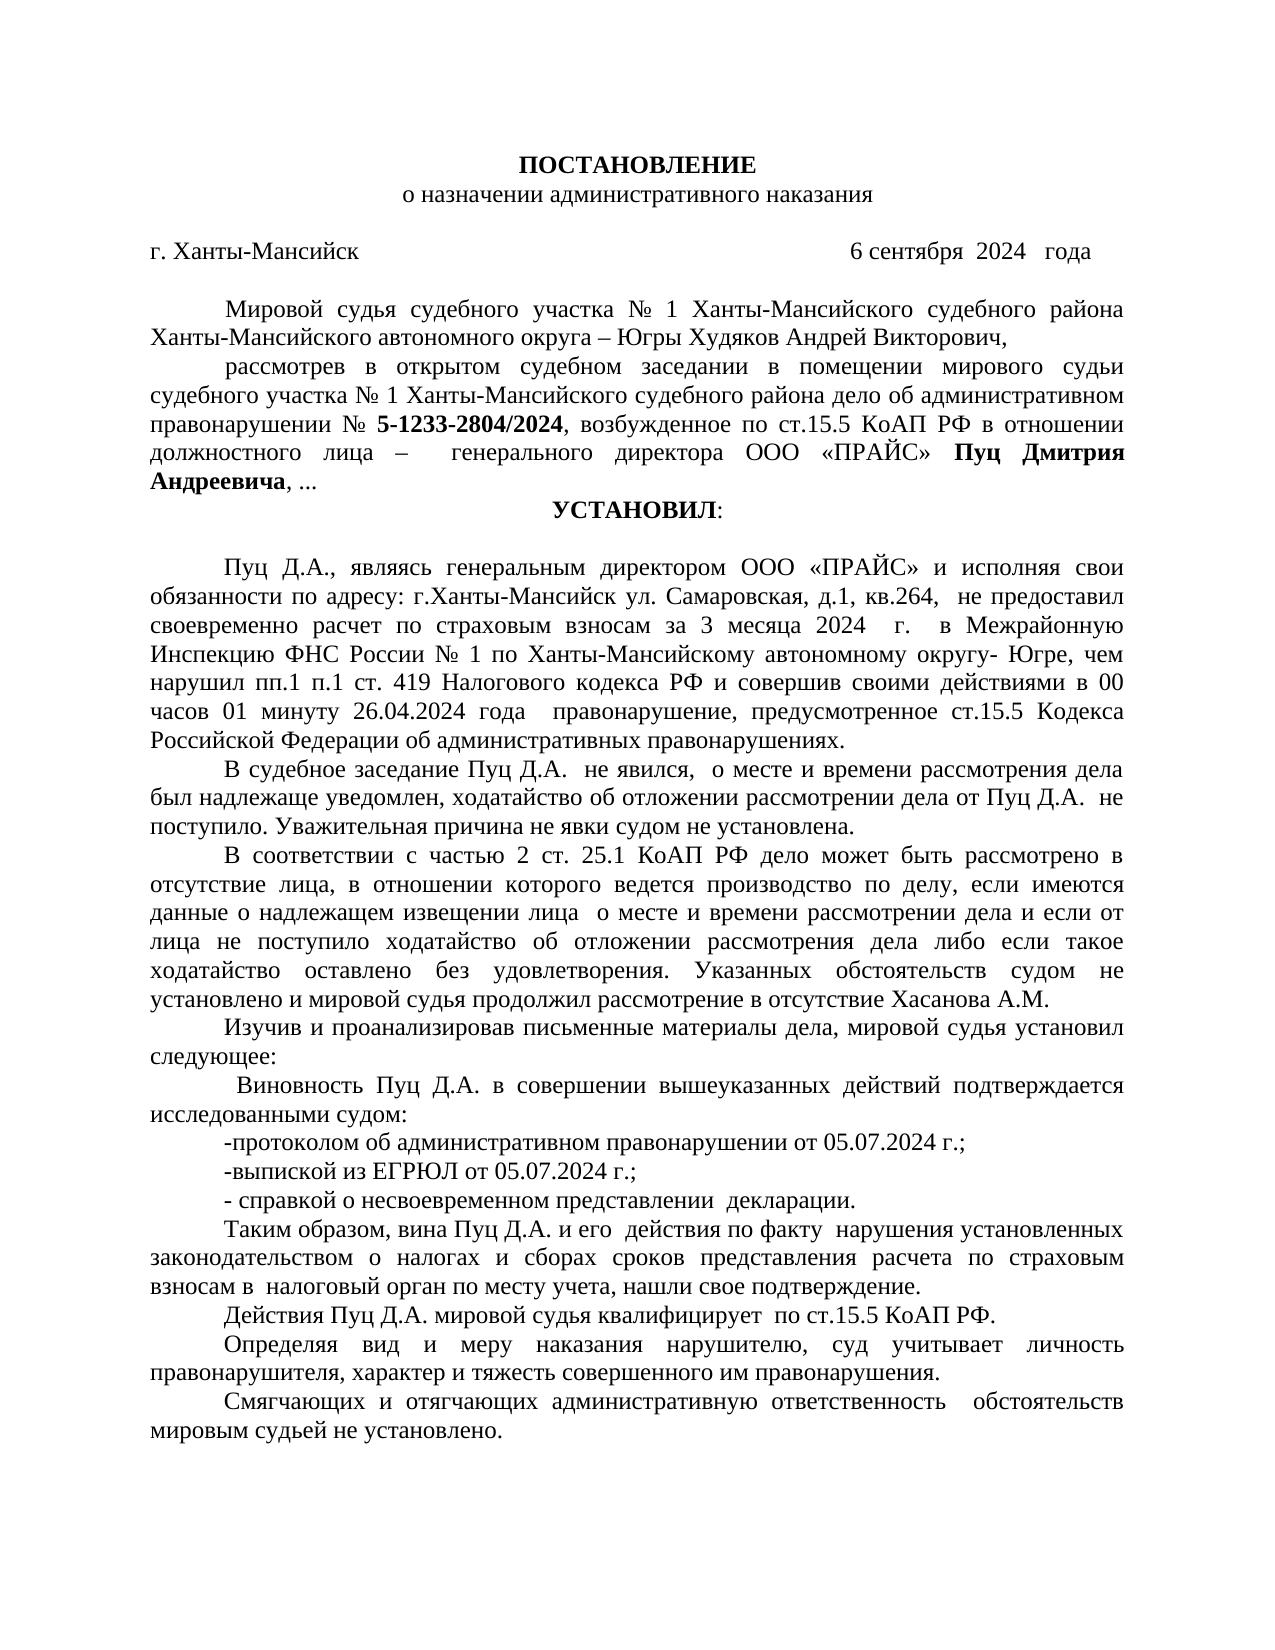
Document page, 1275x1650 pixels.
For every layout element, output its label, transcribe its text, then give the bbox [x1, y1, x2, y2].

text Смягчающих и отягчающих административную ответственность обстоятельств мировым судьей не установлено. [150, 1386, 1125, 1444]
text Виновность Пуц Д.А. в совершении вышеуказанных действий подтверждается исследованными судом: [150, 1070, 1125, 1127]
text о назначении административного наказания [150, 179, 1125, 207]
text Действия Пуц Д.А. мировой судья квалифицирует по ст.15.5 КоАП РФ. [150, 1300, 1125, 1329]
text Пуц Д.А., являясь генеральным директором ООО «ПРАЙС» и исполняя свои обязанности по адресу: г.Ханты-Мансийск ул. Самаровская, д.1, кв.264, не предоставил своевременно расчет по страховым взносам за 3 месяца 2024 г. в Межрайонную Инспекцию ФНС России № 1 по Ханты-Мансийскому автономному округу- Югре, чем нарушил пп.1 п.1 ст. 419 Налогового кодекса РФ и совершив своими действиями в 00 часов 01 минуту 26.04.2024 года правонарушение, предусмотренное ст.15.5 Кодекса Российской Федерации об административных правонарушениях. [150, 552, 1125, 754]
text -выпиской из ЕГРЮЛ от 05.07.2024 г.; [150, 1156, 1125, 1185]
text УСТАНОВИЛ: [150, 495, 1125, 524]
text Мировой судья судебного участка № 1 Ханты-Мансийского судебного района Ханты-Мансийского автономного округа – Югры Худяков Андрей Викторович, [150, 294, 1125, 351]
text Таким образом, вина Пуц Д.А. и его действия по факту нарушения установленных законодательством о налогах и сборах сроков представления расчета по страховым взносам в налоговый орган по месту учета, нашли свое подтверждение. [150, 1214, 1125, 1300]
text ПОСТАНОВЛЕНИЕ [150, 150, 1125, 179]
text - справкой о несвоевременном представлении декларации. [150, 1185, 1125, 1214]
text г. Ханты-Мансийск 6 сентября 2024 года [150, 236, 1125, 265]
text рассмотрев в открытом судебном заседании в помещении мирового судьи судебного участка № 1 Ханты-Мансийского судебного района дело об административном правонарушении № 5-1233-2804/2024, возбужденное по ст.15.5 КоАП РФ в отношении должностного лица – генерального директора ООО «ПРАЙС» Пуц Дмитрия Андреевича, ... [150, 351, 1125, 495]
text Изучив и проанализировав письменные материалы дела, мировой судья установил следующее: [150, 1012, 1125, 1070]
text В судебное заседание Пуц Д.А. не явился, о месте и времени рассмотрения дела был надлежаще уведомлен, ходатайство об отложении рассмотрении дела от Пуц Д.А. не поступило. Уважительная причина не явки судом не установлена. [150, 754, 1125, 840]
text В соответствии с частью 2 ст. 25.1 КоАП РФ дело может быть рассмотрено в отсутствие лица, в отношении которого ведется производство по делу, если имеются данные о надлежащем извещении лица о месте и времени рассмотрении дела и если от лица не поступило ходатайство об отложении рассмотрения дела либо если такое ходатайство оставлено без удовлетворения. Указанных обстоятельств судом не установлено и мировой судья продолжил рассмотрение в отсутствие Хасанова А.М. [150, 840, 1125, 1012]
text -протоколом об административном правонарушении от 05.07.2024 г.; [150, 1127, 1125, 1156]
text Определяя вид и меру наказания нарушителю, суд учитывает личность правонарушителя, характер и тяжесть совершенного им правонарушения. [150, 1329, 1125, 1386]
